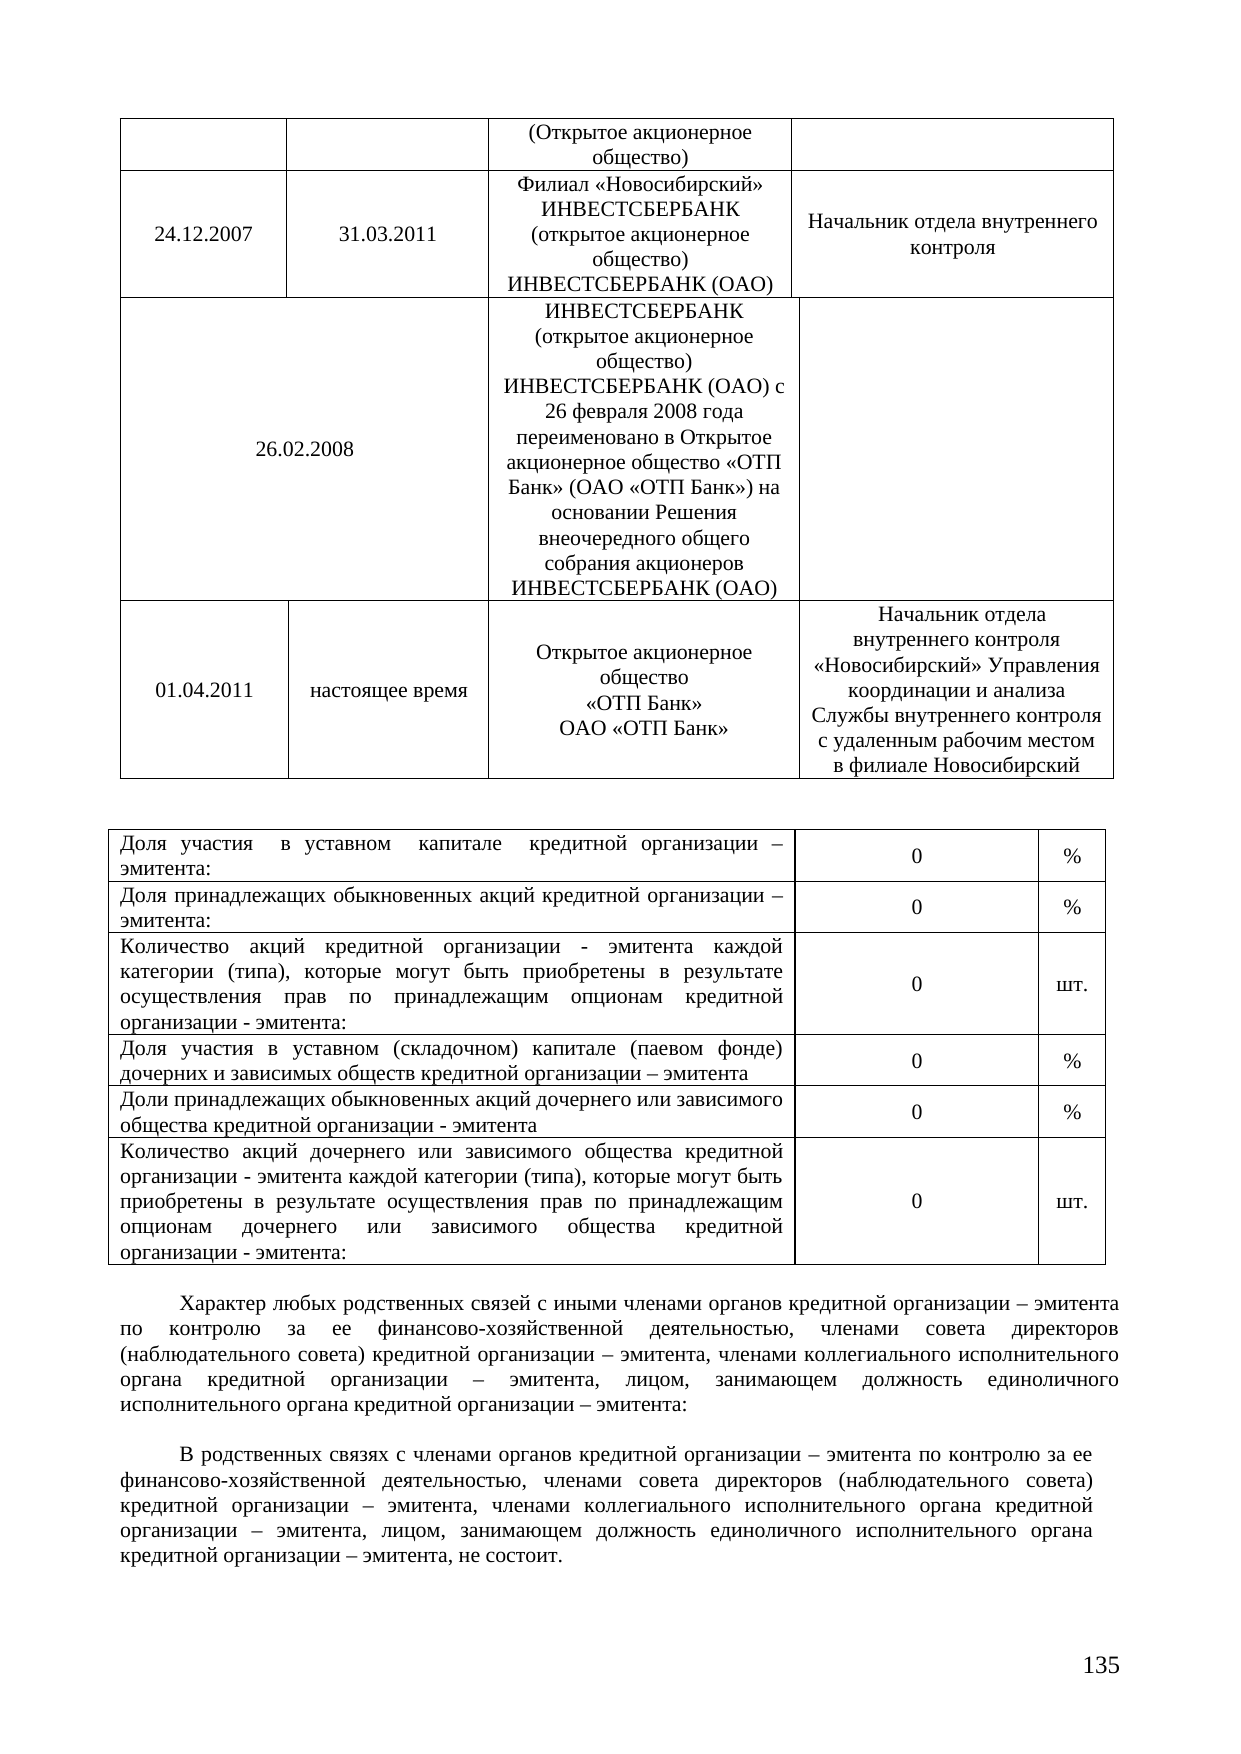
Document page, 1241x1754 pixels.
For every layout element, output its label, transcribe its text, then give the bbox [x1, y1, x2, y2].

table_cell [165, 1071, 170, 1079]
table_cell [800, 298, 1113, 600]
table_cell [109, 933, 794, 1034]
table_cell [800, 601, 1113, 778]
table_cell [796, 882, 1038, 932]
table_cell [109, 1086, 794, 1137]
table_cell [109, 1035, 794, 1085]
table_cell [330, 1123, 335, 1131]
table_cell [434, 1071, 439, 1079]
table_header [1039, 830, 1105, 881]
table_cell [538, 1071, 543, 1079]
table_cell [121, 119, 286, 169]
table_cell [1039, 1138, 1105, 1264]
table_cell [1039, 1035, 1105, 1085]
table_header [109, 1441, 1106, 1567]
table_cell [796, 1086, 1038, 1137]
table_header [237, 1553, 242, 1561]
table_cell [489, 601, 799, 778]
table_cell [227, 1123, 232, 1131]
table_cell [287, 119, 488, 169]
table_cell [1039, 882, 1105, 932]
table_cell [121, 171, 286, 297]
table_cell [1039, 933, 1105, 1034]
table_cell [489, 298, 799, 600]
text Характер любых родственных связей с иными членами органов кредитной организации – эмитента по контролю за ее финансово-хозяйственной деятельностью, членами совета директоров (наблюдательного совета) кредитной организации – эмитента, членами коллегиального исполнительного органа кредитной организации – эмитента, лицом, занимающем должность единоличного исполнительного органа кредитной организации – эмитента: [120, 1290, 1120, 1416]
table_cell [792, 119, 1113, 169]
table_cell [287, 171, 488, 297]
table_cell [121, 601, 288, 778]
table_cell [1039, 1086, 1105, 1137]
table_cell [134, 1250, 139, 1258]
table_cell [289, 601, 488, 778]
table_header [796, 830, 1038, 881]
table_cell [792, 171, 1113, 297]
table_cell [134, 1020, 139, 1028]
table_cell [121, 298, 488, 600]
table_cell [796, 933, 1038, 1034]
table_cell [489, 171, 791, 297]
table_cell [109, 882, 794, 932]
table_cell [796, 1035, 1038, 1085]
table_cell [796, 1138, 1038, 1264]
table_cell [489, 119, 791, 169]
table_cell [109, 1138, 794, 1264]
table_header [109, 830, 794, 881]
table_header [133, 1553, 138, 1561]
